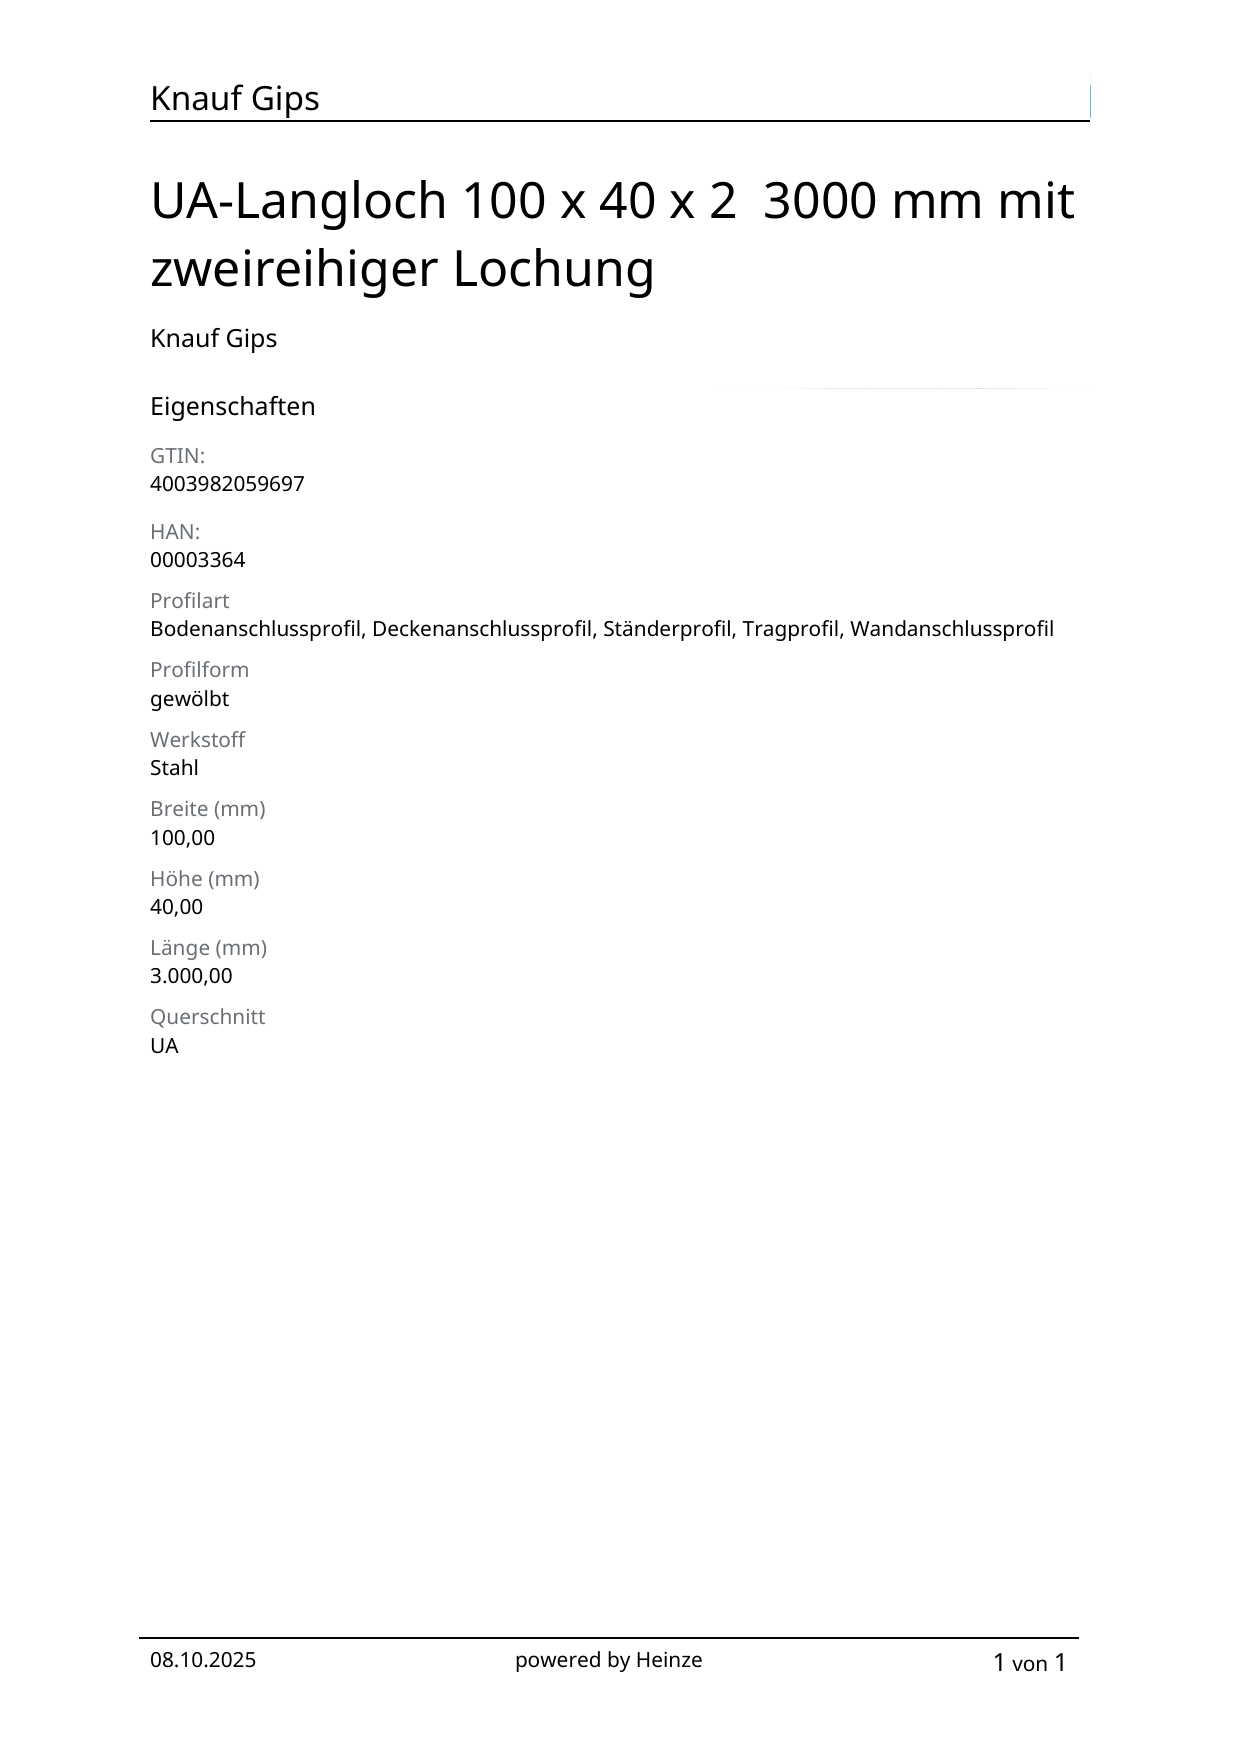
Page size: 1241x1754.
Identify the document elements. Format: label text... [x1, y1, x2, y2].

text 100,00 [150, 823, 1090, 851]
text Werkstoff [150, 725, 1090, 753]
text Bodenanschlussprofil, Deckenanschlussprofil, Ständerprofil, Tragprofil, Wandanschlussprofil [150, 614, 1090, 643]
text 4003982059697 [150, 469, 1090, 498]
text Querschnitt [150, 1002, 1090, 1031]
text Länge (mm) [150, 933, 1090, 961]
text Höhe (mm) [150, 864, 1090, 892]
text Profilform [150, 656, 1090, 684]
text HAN: [150, 517, 1090, 545]
text Profilart [150, 586, 1090, 614]
text Breite (mm) [150, 794, 1090, 823]
text Stahl [150, 753, 1090, 782]
text UA [150, 1031, 1090, 1059]
text 00003364 [150, 545, 1090, 574]
text GTIN: [150, 441, 1090, 469]
text Eigenschaften [150, 388, 1090, 422]
text gewölbt [150, 684, 1090, 712]
text Knauf Gips [150, 320, 1090, 354]
text 40,00 [150, 892, 1090, 921]
text 3.000,00 [150, 961, 1090, 990]
text UA-Langloch 100 x 40 x 2 3000 mm mit zweireihiger Lochung [150, 165, 1090, 301]
